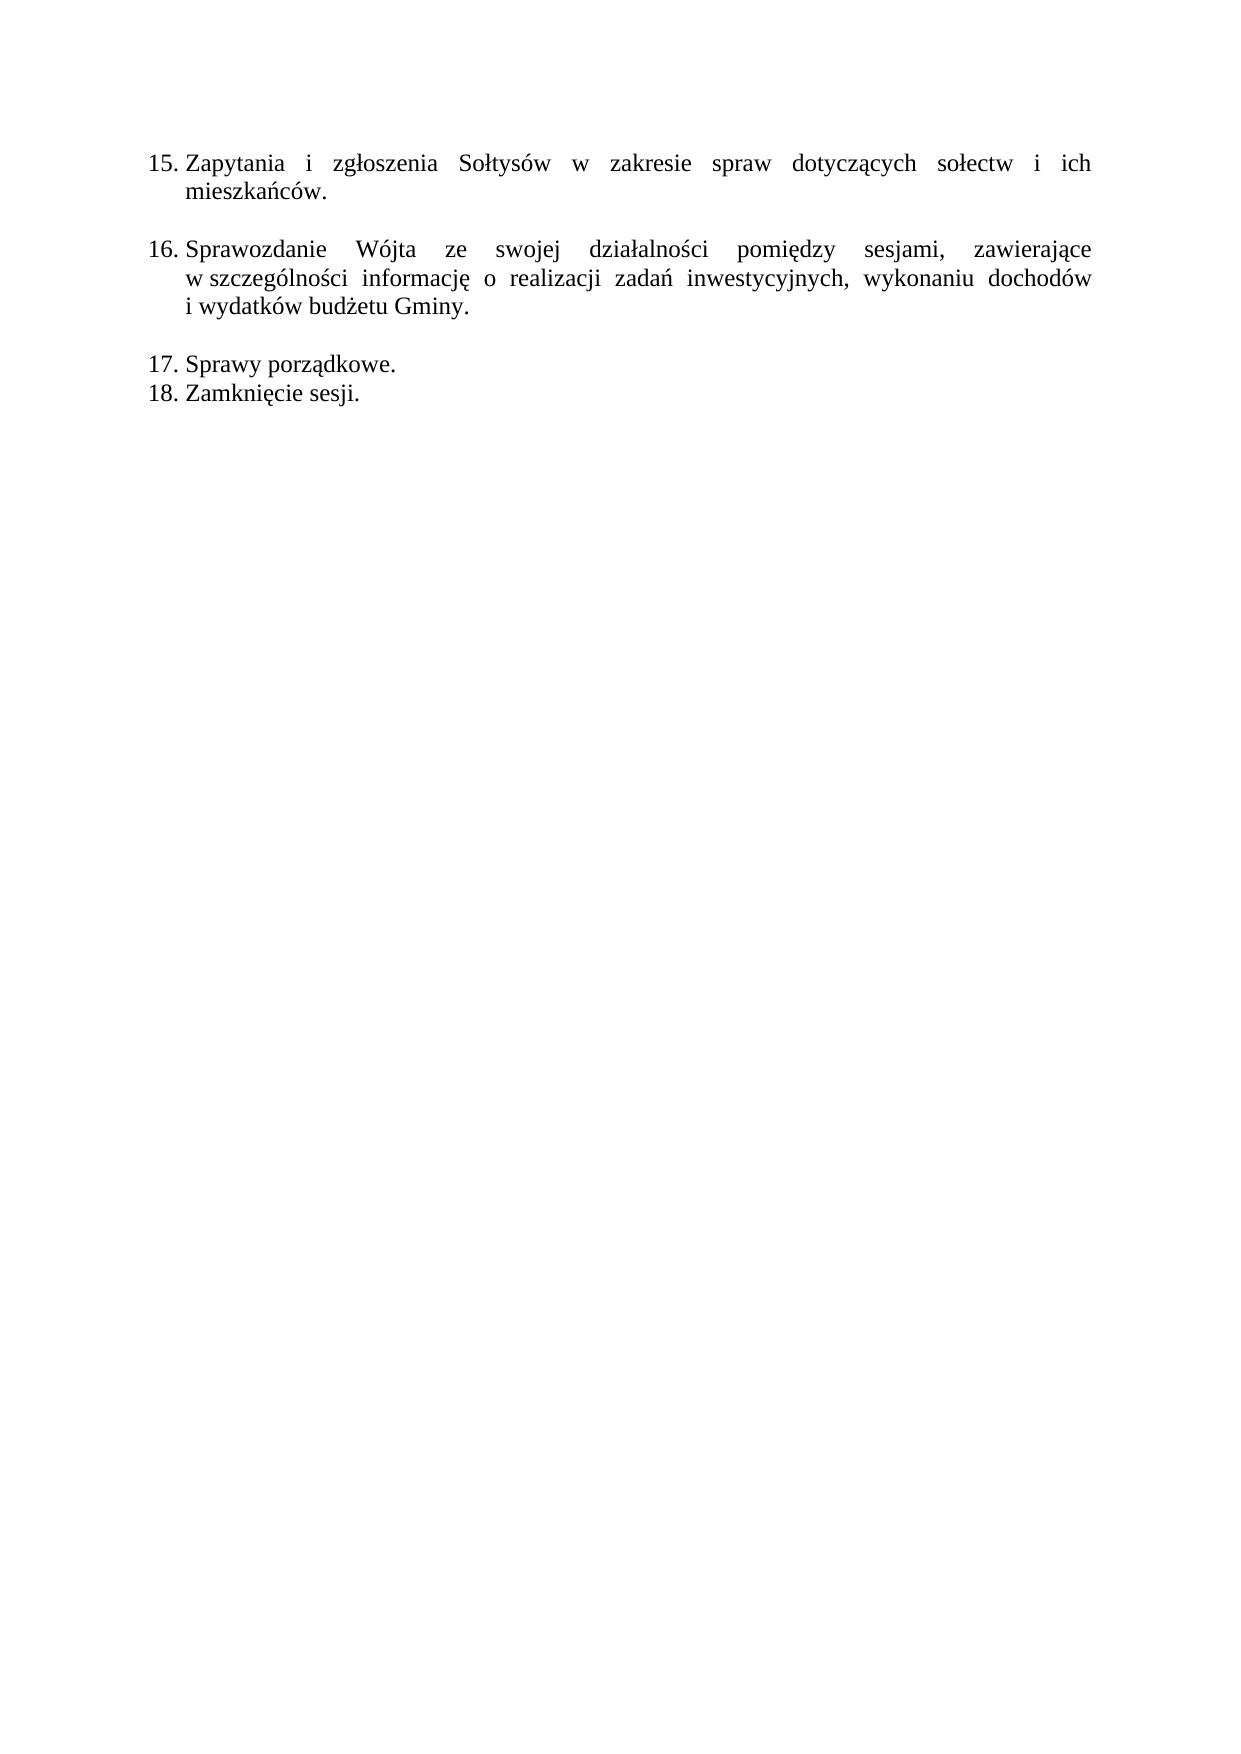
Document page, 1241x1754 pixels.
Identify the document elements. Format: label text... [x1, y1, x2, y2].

list Sprawy porządkowe. [148, 349, 1093, 378]
list Zamknięcie sesji. [148, 378, 1093, 406]
list Zapytania i zgłoszenia Sołtysów w zakresie spraw dotyczących sołectw i ich mieszkańców. [148, 148, 1093, 205]
list Sprawozdanie Wójta ze swojej działalności pomiędzy sesjami, zawierające w szczególności informację o realizacji zadań inwestycyjnych, wykonaniu dochodów i wydatków budżetu Gminy. [148, 234, 1093, 320]
